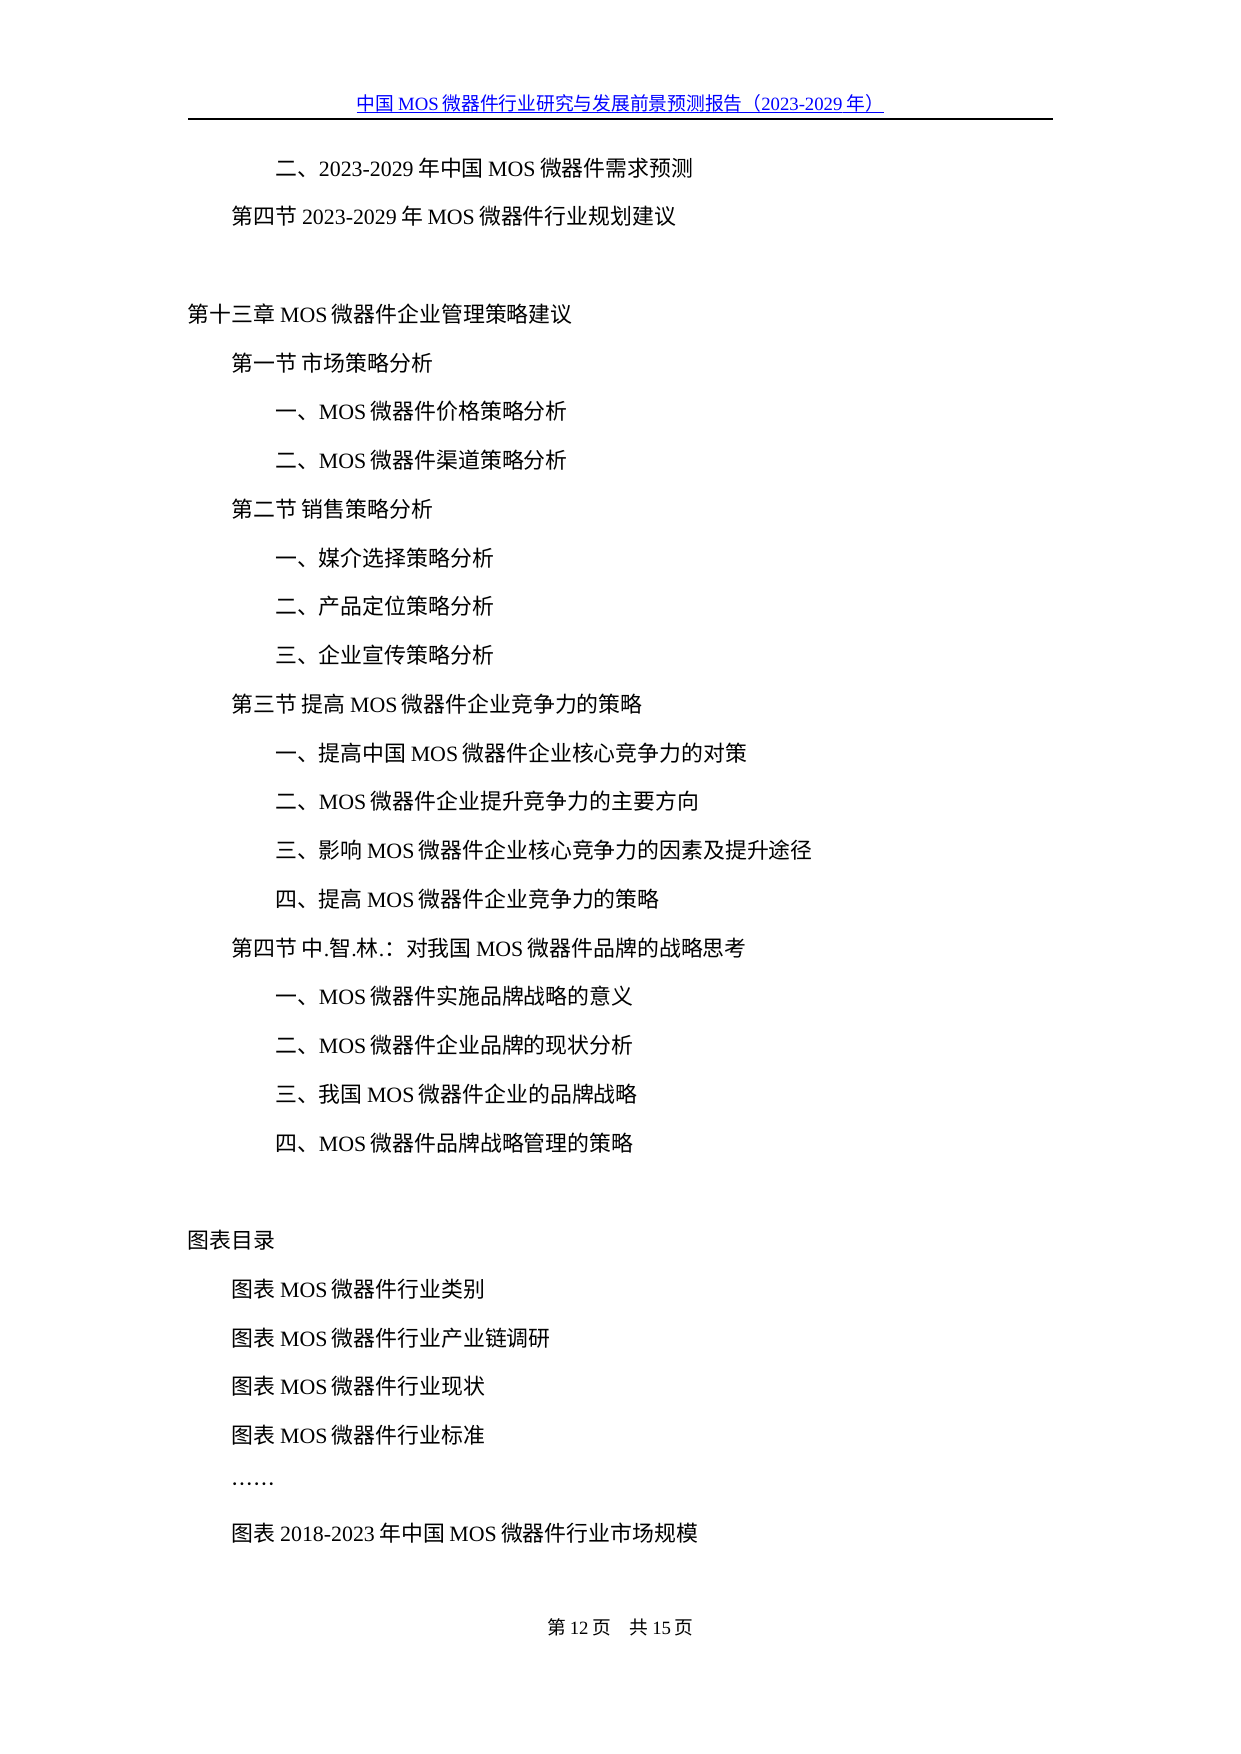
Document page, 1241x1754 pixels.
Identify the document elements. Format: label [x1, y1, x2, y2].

text [187, 150, 1053, 1548]
